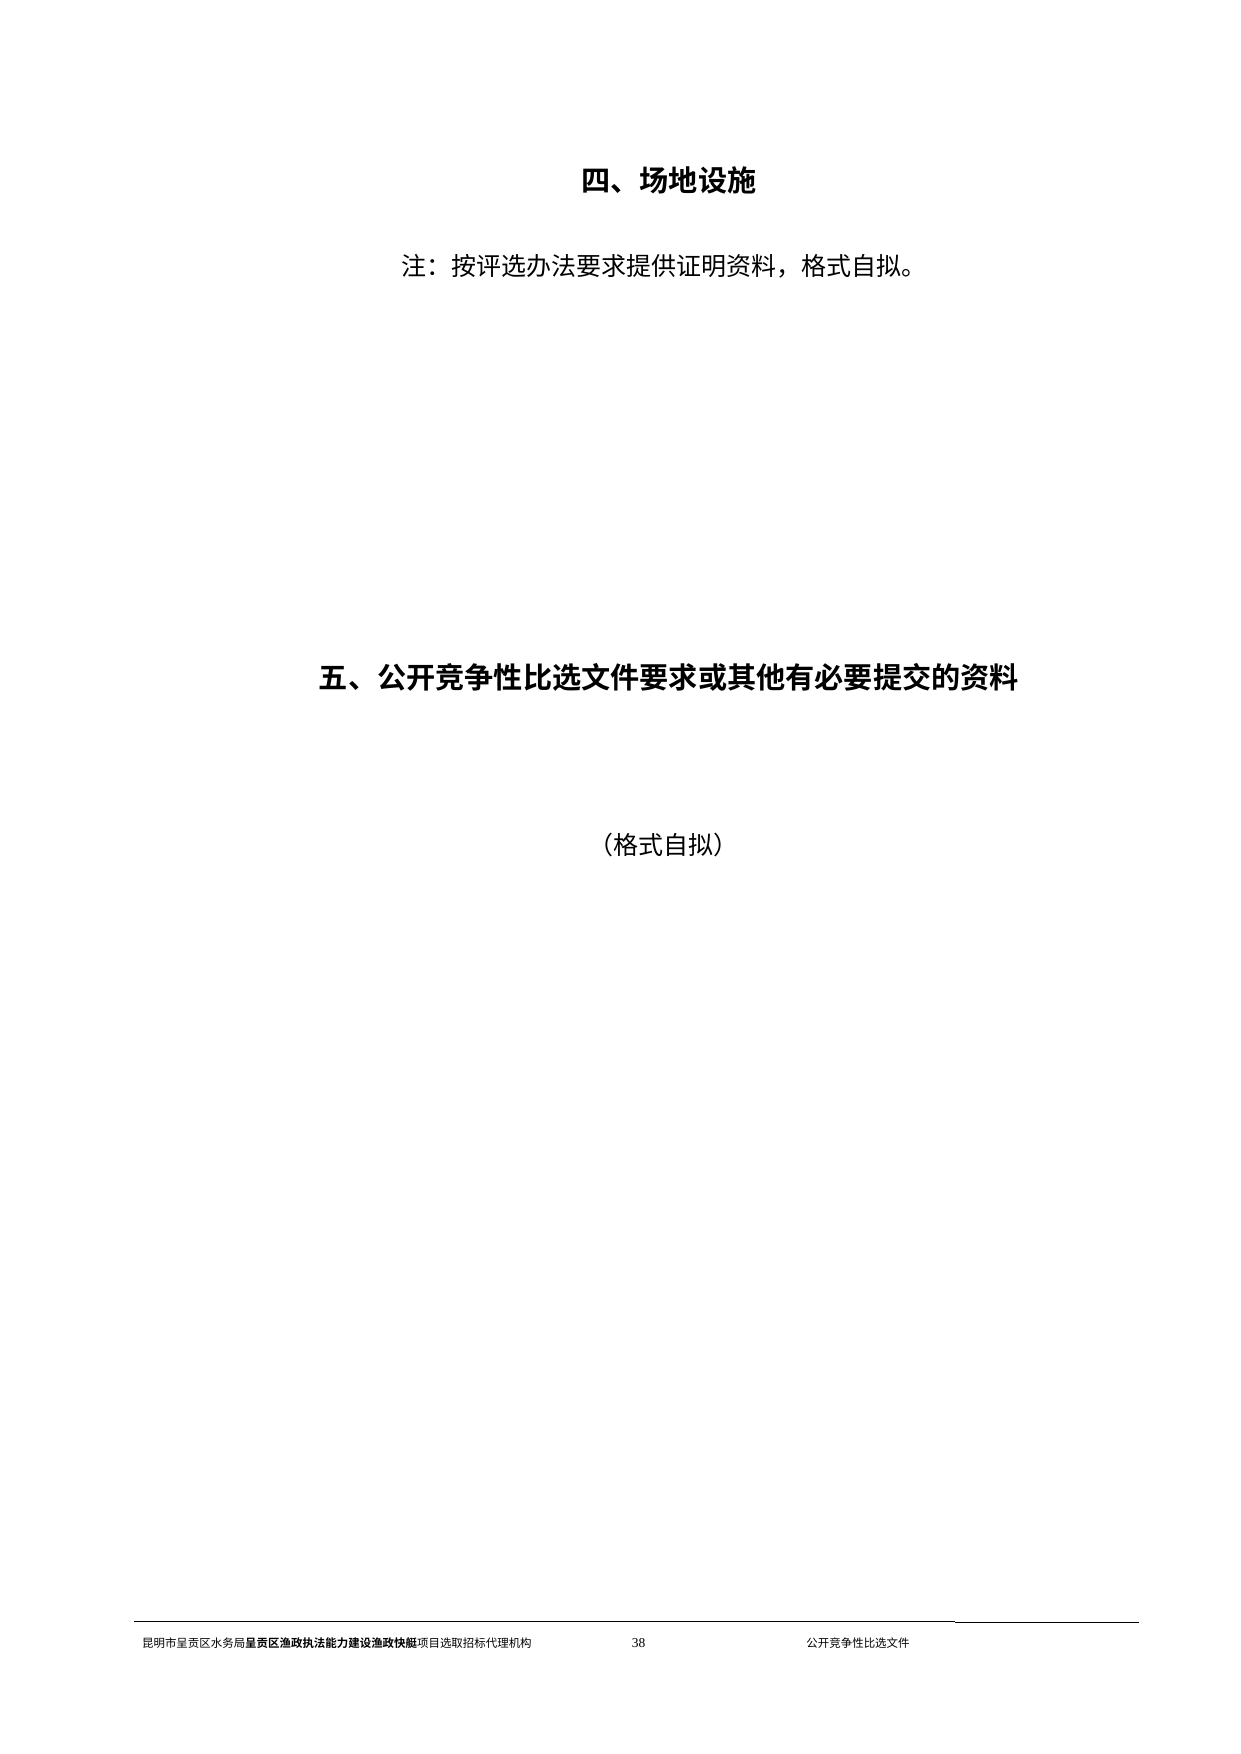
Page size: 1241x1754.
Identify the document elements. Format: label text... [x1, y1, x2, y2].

subtitle 四、场地设施 [142, 146, 1122, 211]
text （格式自拟） [142, 811, 1122, 876]
text 注：按评选办法要求提供证明资料，格式自拟。 [142, 232, 1122, 297]
subtitle 五、公开竞争性比选文件要求或其他有必要提交的资料 [142, 643, 1122, 708]
